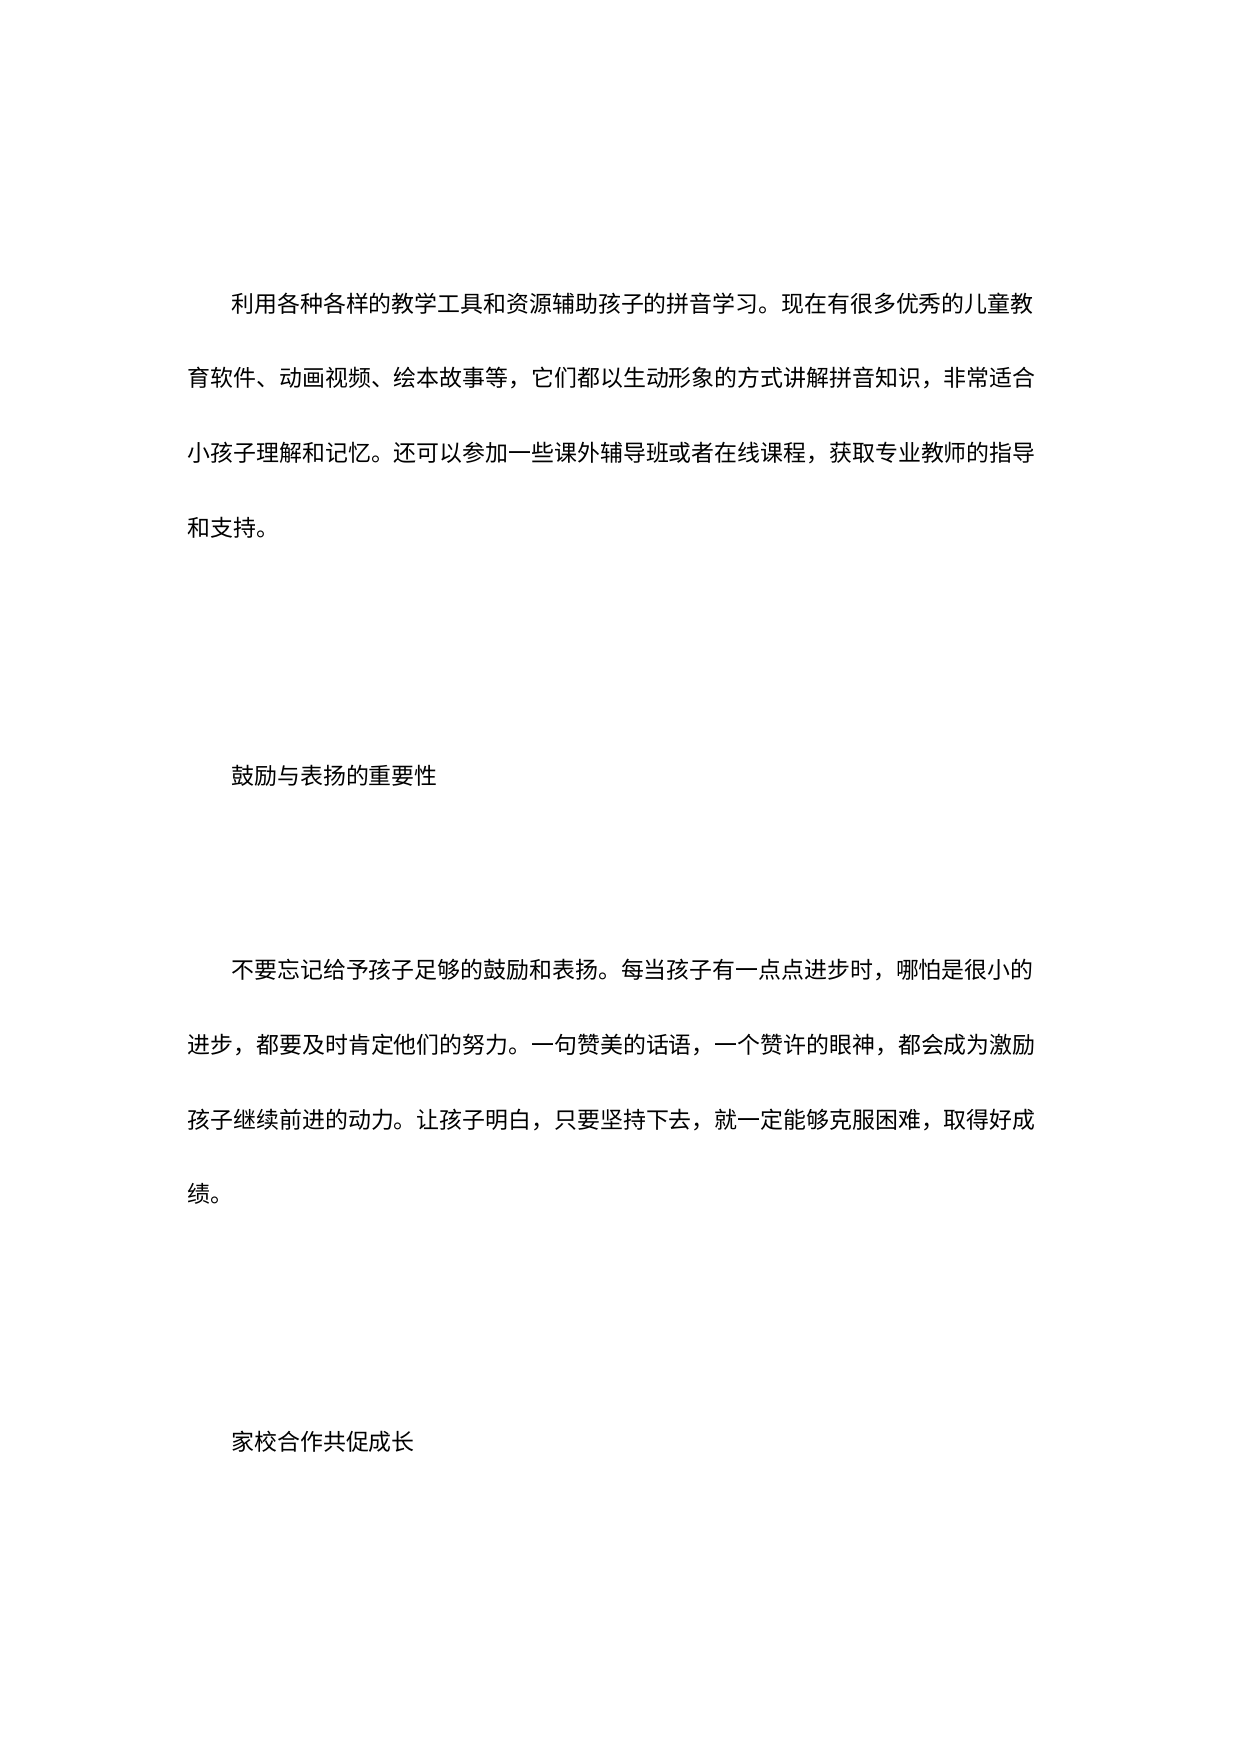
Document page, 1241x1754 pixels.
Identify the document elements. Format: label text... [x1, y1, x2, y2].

text 鼓励与表扬的重要性 [187, 742, 1053, 807]
text 利用各种各样的教学工具和资源辅助孩子的拼音学习。现在有很多优秀的儿童教育软件、动画视频、绘本故事等，它们都以生动形象的方式讲解拼音知识，非常适合小孩子理解和记忆。还可以参加一些课外辅导班或者在线课程，获取专业教师的指导和支持。 [187, 270, 1053, 559]
text 家校合作共促成长 [187, 1408, 1053, 1473]
text 不要忘记给予孩子足够的鼓励和表扬。每当孩子有一点点进步时，哪怕是很小的进步，都要及时肯定他们的努力。一句赞美的话语，一个赞许的眼神，都会成为激励孩子继续前进的动力。让孩子明白，只要坚持下去，就一定能够克服困难，取得好成绩。 [187, 936, 1053, 1225]
